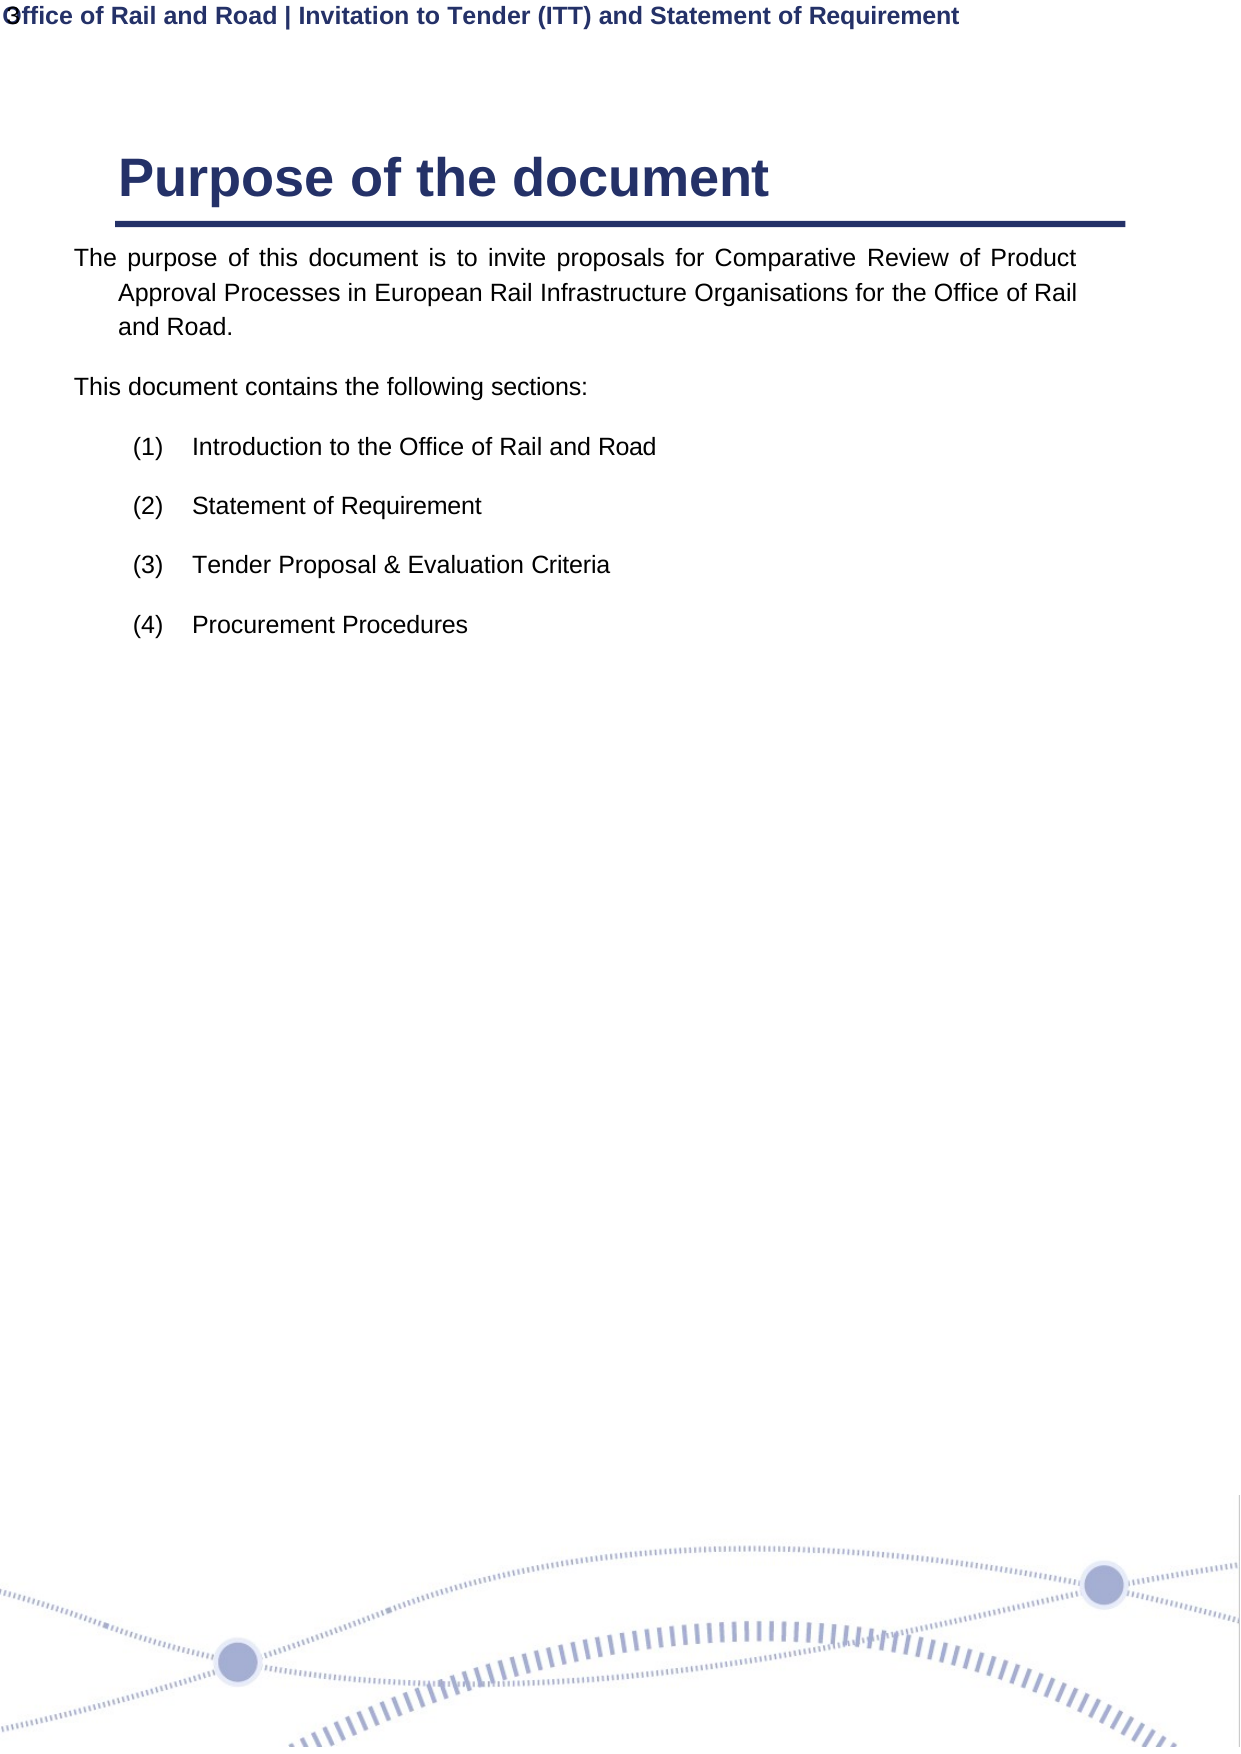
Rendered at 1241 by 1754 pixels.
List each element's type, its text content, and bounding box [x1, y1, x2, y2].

text The purpose of this document is to invite proposals for Comparative Review of Product Approval Processes in European Rail Infrastructure Organisations for the Office of Rail and Road. [74, 243, 1077, 341]
picture [0, 1495, 1240, 1747]
list Procurement Procedures [133, 610, 1166, 639]
list Introduction to the Office of Rail and Road [133, 431, 1166, 460]
subtitle Purpose of the document [118, 146, 1166, 208]
text This document contains the following sections: [74, 372, 1166, 401]
list Statement of Requirement [133, 491, 1166, 520]
list Tender Proposal & Evaluation Criteria [133, 551, 1166, 579]
